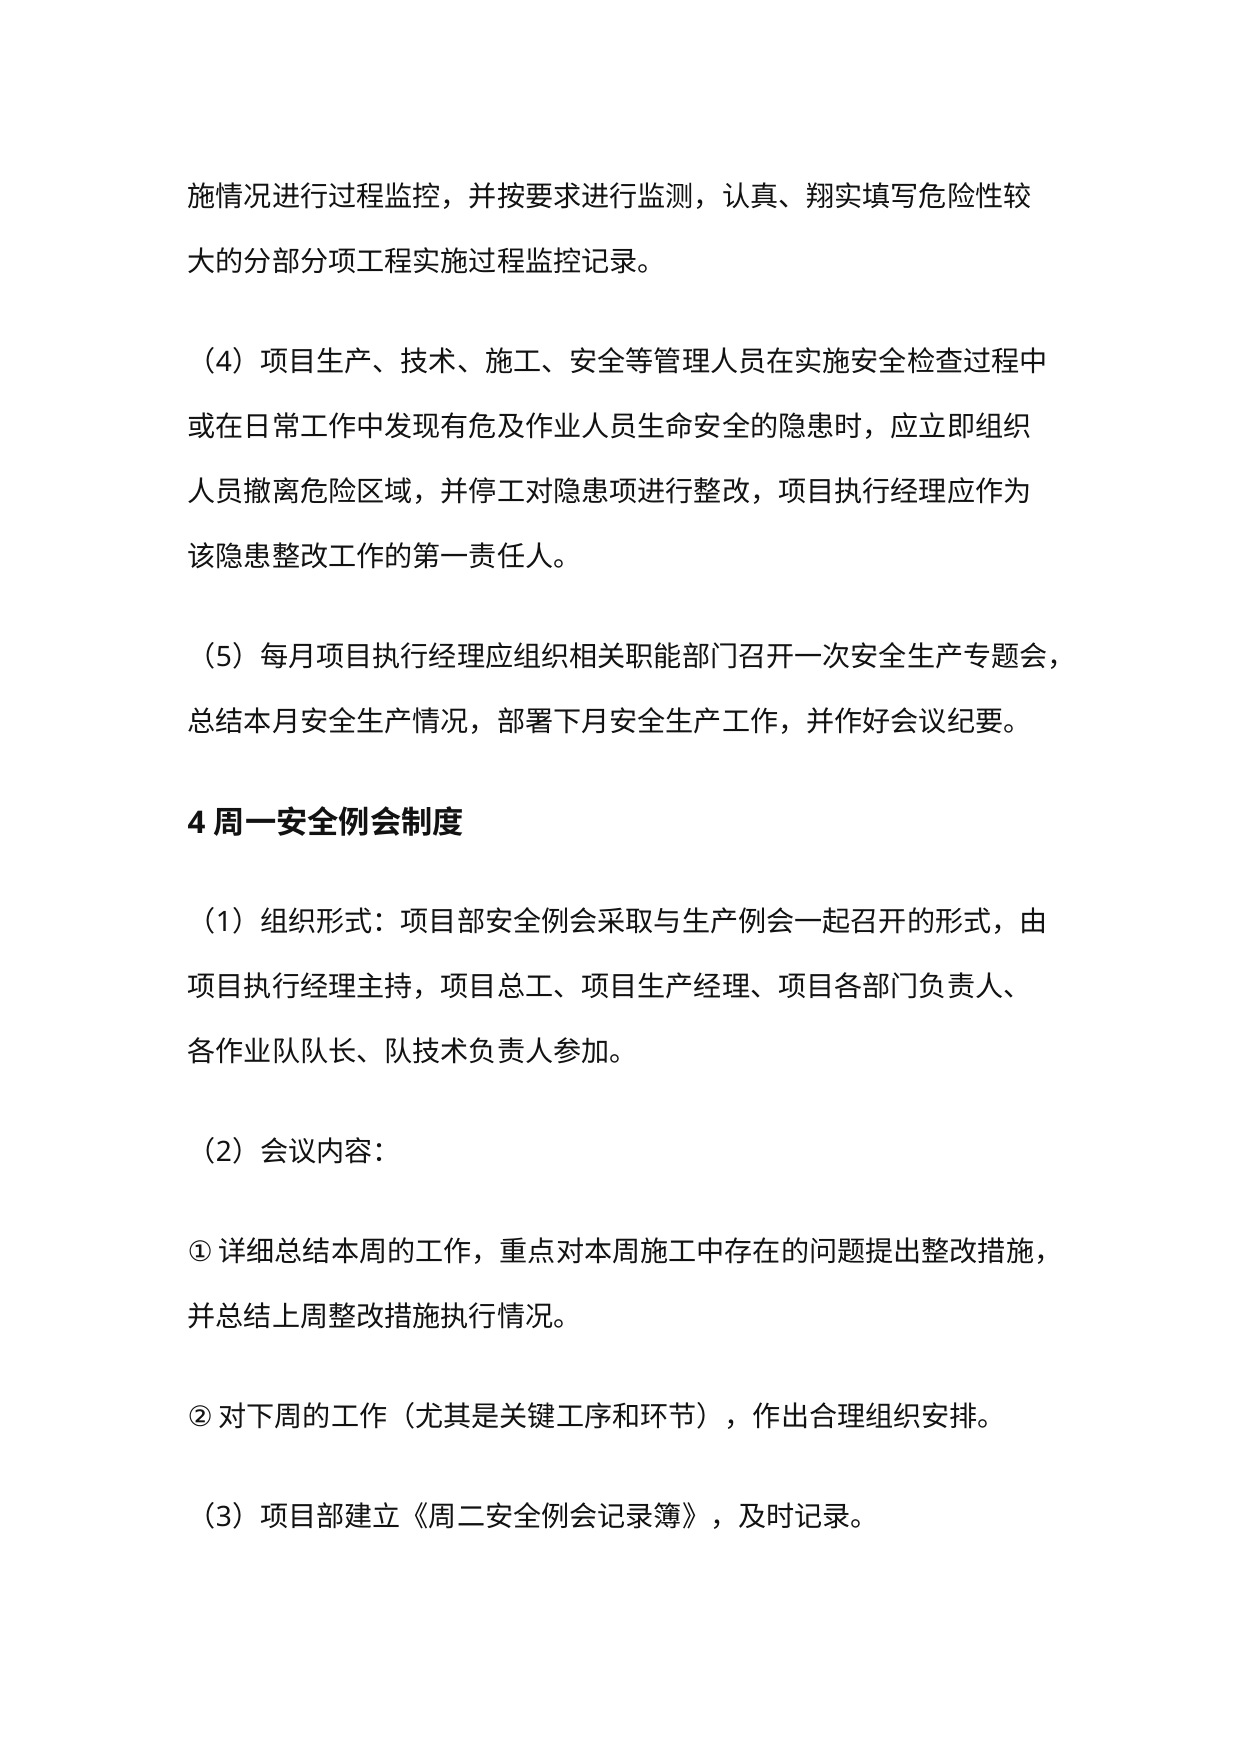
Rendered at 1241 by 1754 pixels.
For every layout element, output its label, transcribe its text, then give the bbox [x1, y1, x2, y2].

text （3）项目部建立《周二安全例会记录簿》，及时记录。 [187, 1482, 1053, 1547]
text （4）项目生产、技术、施工、安全等管理人员在实施安全检查过程中或在日常工作中发现有危及作业人员生命安全的隐患时，应立即组织人员撤离危险区域，并停工对隐患项进行整改，项目执行经理应作为该隐患整改工作的第一责任人。 [187, 327, 1053, 587]
text 4 周一安全例会制度 [187, 787, 1053, 852]
text （1）组织形式：项目部安全例会采取与生产例会一起召开的形式，由项目执行经理主持，项目总工、项目生产经理、项目各部门负责人、各作业队队长、队技术负责人参加。 [187, 887, 1053, 1082]
text （2）会议内容： [187, 1117, 1053, 1182]
text ②对下周的工作（尤其是关键工序和环节），作出合理组织安排。 [187, 1382, 1053, 1447]
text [187, 162, 1053, 292]
text ①详细总结本周的工作，重点对本周施工中存在的问题提出整改措施，并总结上周整改措施执行情况。 [187, 1217, 1053, 1347]
text （5）每月项目执行经理应组织相关职能部门召开一次安全生产专题会，总结本月安全生产情况，部署下月安全生产工作，并作好会议纪要。 [187, 622, 1053, 752]
